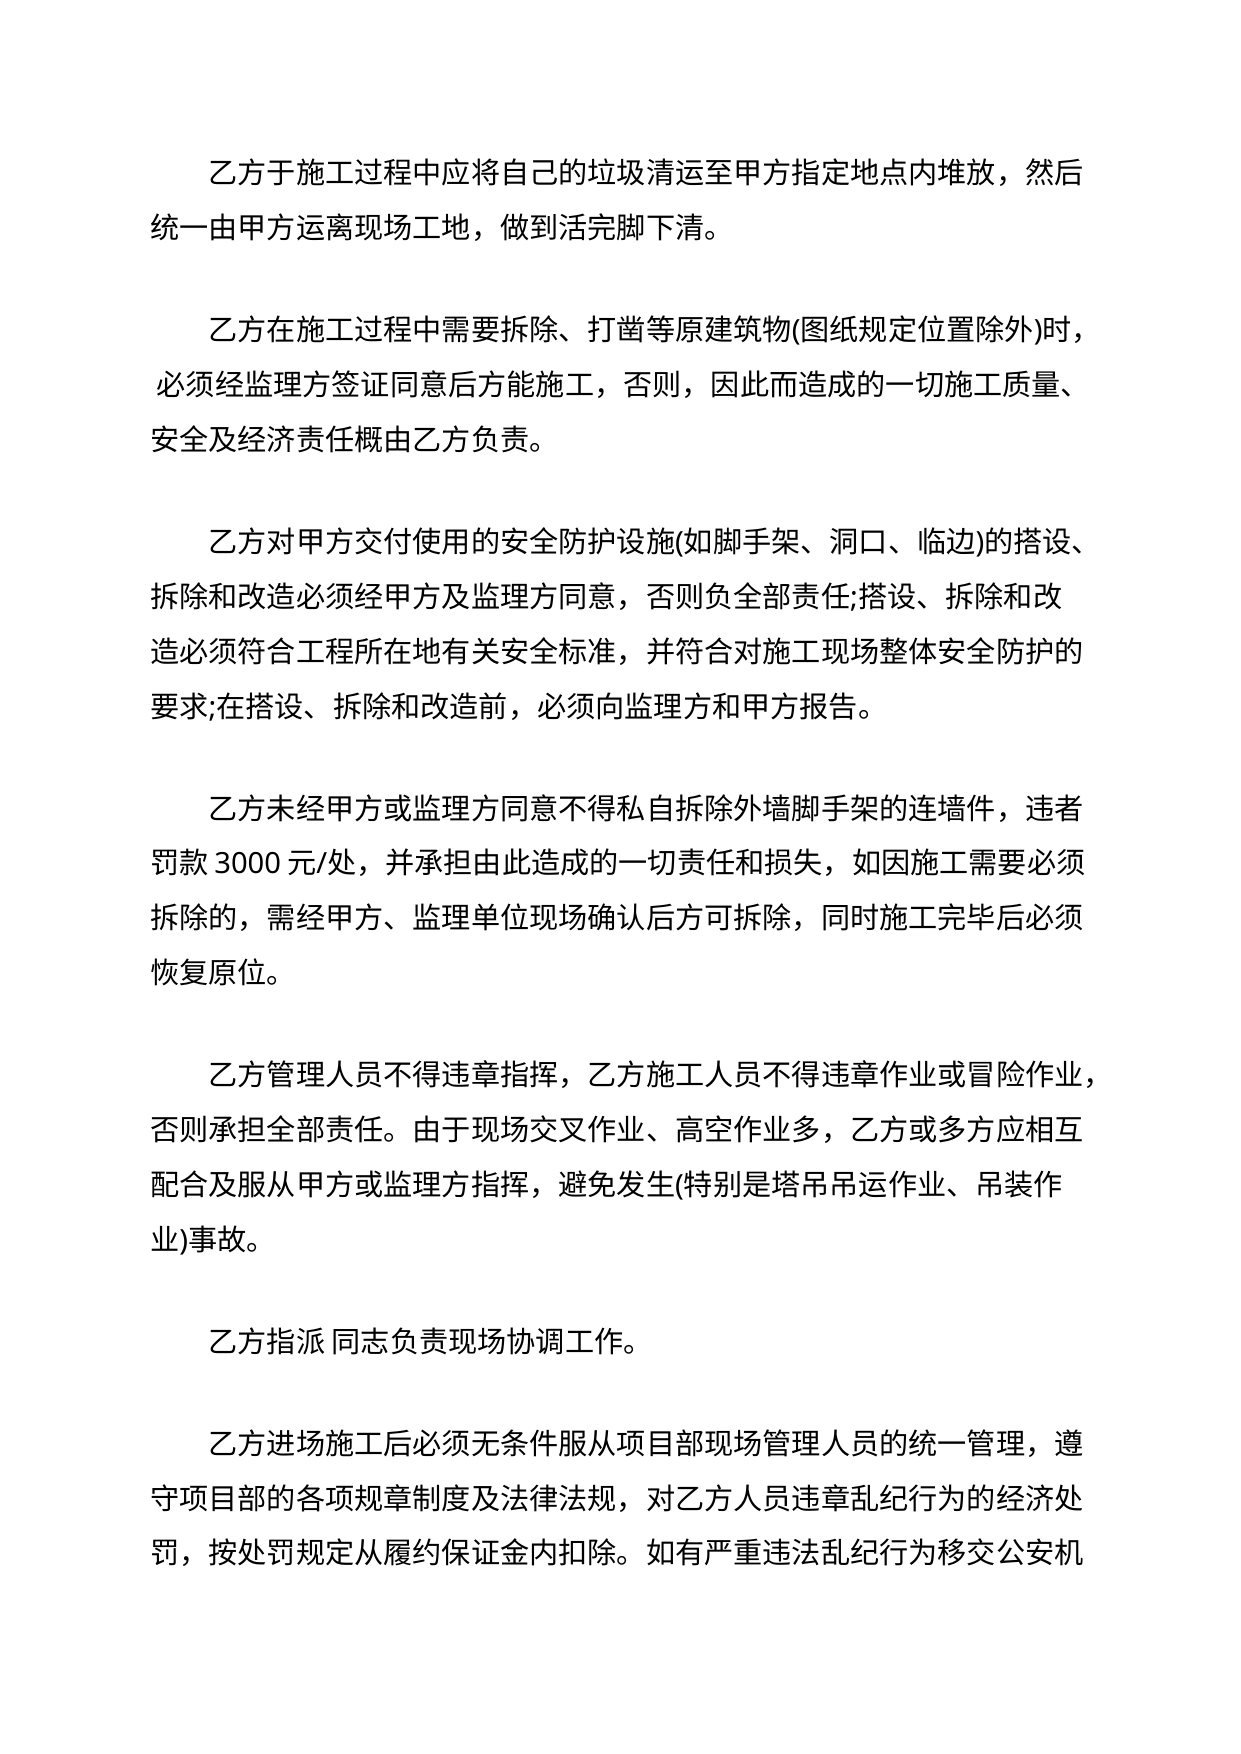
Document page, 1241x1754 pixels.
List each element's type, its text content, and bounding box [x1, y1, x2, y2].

text 乙方未经甲方或监理方同意不得私自拆除外墙脚手架的连墙件，违者罚款3000元/处，并承担由此造成的一切责任和损失，如因施工需要必须拆除的，需经甲方、监理单位现场确认后方可拆除，同时施工完毕后必须恢复原位。 [150, 785, 1090, 992]
text 乙方指派 同志负责现场协调工作。 [150, 1318, 1090, 1361]
text 乙方对甲方交付使用的安全防护设施(如脚手架、洞口、临边)的搭设、拆除和改造必须经甲方及监理方同意，否则负全部责任;搭设、拆除和改造必须符合工程所在地有关安全标准，并符合对施工现场整体安全防护的要求;在搭设、拆除和改造前，必须向监理方和甲方报告。 [150, 518, 1090, 726]
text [150, 1420, 1090, 1572]
text 乙方在施工过程中需要拆除、打凿等原建筑物(图纸规定位置除外)时， 必须经监理方签证同意后方能施工，否则，因此而造成的一切施工质量、安全及经济责任概由乙方负责。 [150, 307, 1090, 459]
text 乙方于施工过程中应将自己的垃圾清运至甲方指定地点内堆放，然后统一由甲方运离现场工地，做到活完脚下清。 [150, 150, 1090, 247]
text 乙方管理人员不得违章指挥，乙方施工人员不得违章作业或冒险作业，否则承担全部责任。由于现场交叉作业、高空作业多，乙方或多方应相互配合及服从甲方或监理方指挥，避免发生(特别是塔吊吊运作业、吊装作业)事故。 [150, 1052, 1090, 1259]
